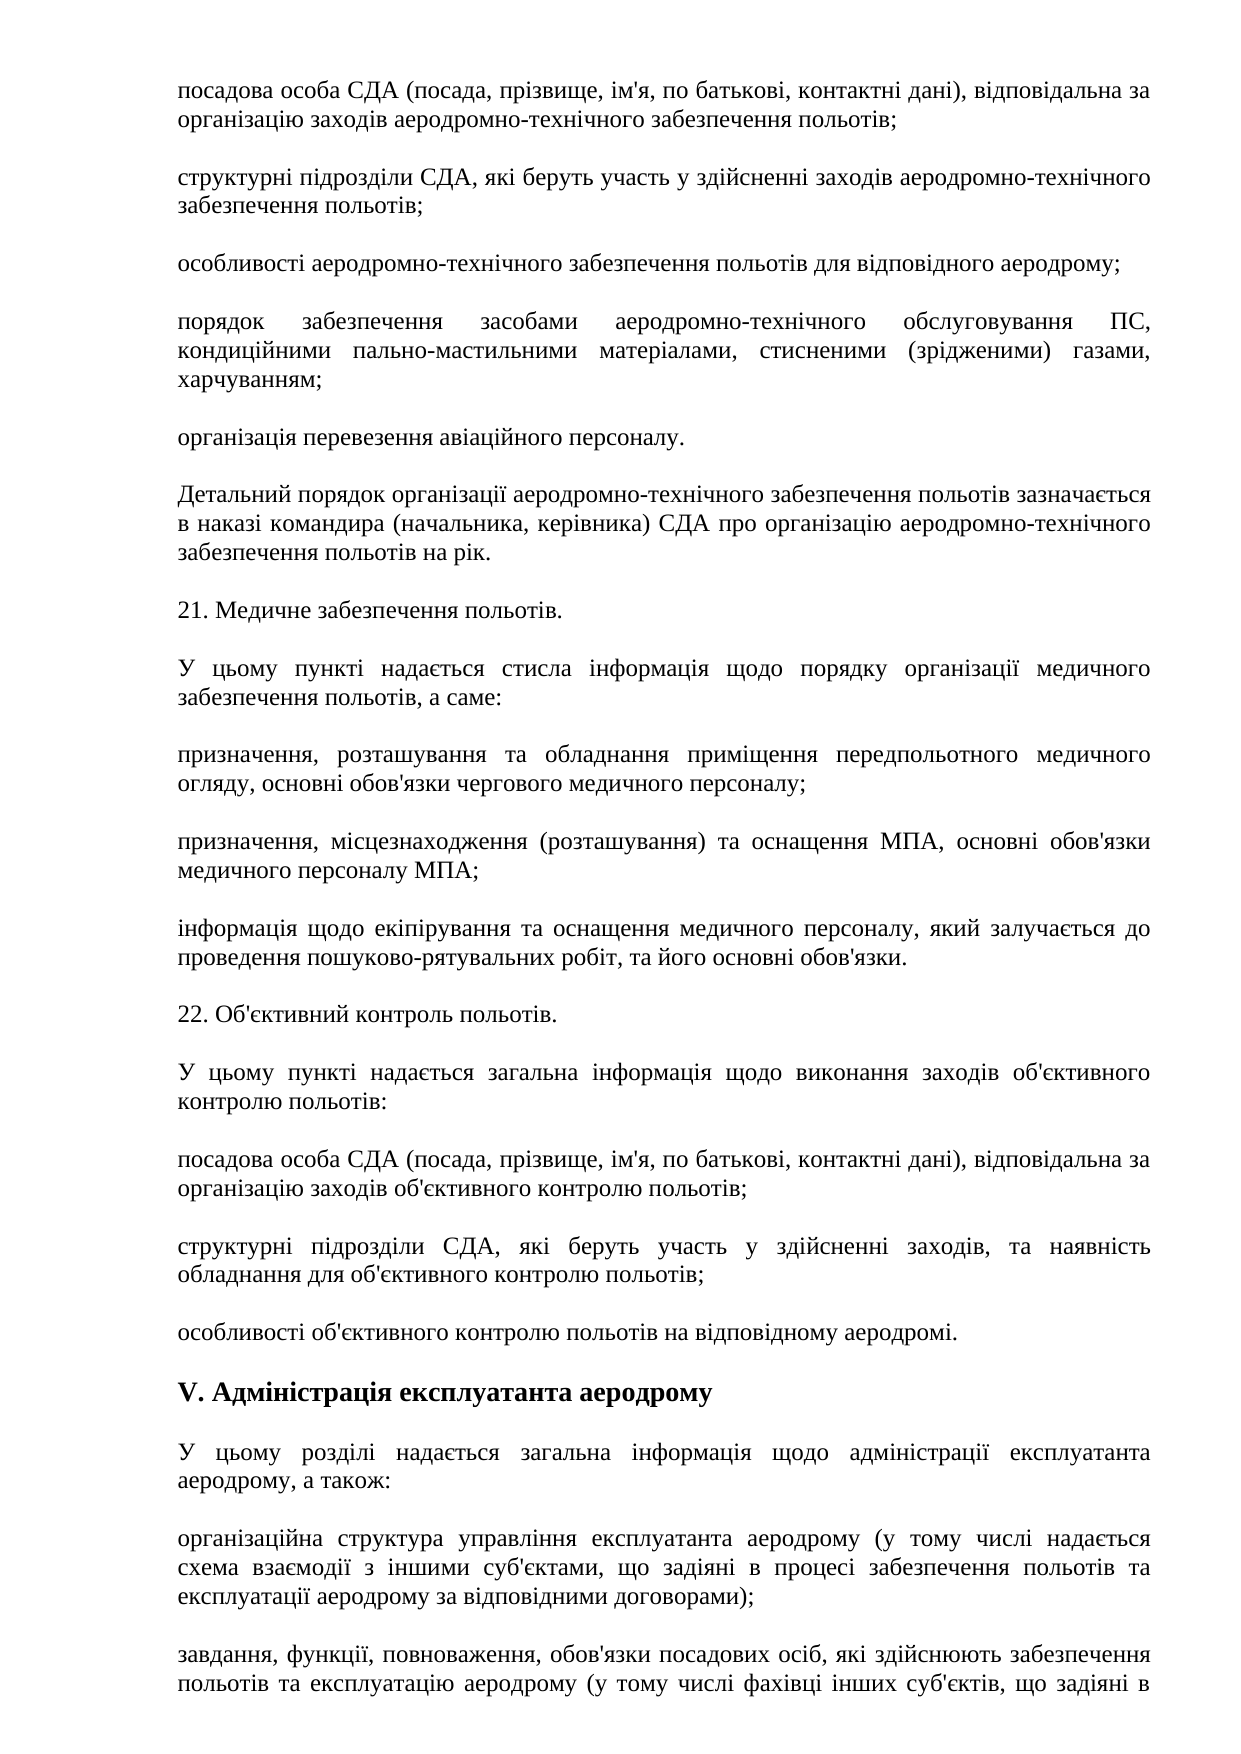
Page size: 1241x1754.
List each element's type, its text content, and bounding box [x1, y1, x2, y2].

text організаційна структура управління експлуатанта аеродрому (у тому числі надається схема взаємодії з іншими суб'єктами, що задіяні в процесі забезпечення польотів та експлуатації аеродрому за відповідними договорами); [177, 1523, 1152, 1610]
text 22. Об'єктивний контроль польотів. [177, 999, 1152, 1028]
text призначення, розташування та обладнання приміщення передпольотного медичного огляду, основні обов'язки чергового медичного персоналу; [177, 739, 1152, 797]
text особливості аеродромно-технічного забезпечення польотів для відповідного аеродрому; [177, 248, 1152, 277]
text У цьому пункті надається загальна інформація щодо виконання заходів об'єктивного контролю польотів: [177, 1057, 1152, 1115]
text структурні підрозділи СДА, які беруть участь у здійсненні заходів, та наявність обладнання для об'єктивного контролю польотів; [177, 1231, 1152, 1288]
text Детальний порядок організації аеродромно-технічного забезпечення польотів зазначається в наказі командира (начальника, керівника) СДА про організацію аеродромно-технічного забезпечення польотів на рік. [177, 479, 1152, 566]
text особливості об'єктивного контролю польотів на відповідному аеродромі. [177, 1317, 1152, 1346]
text посадова особа СДА (посада, прізвище, ім'я, по батькові, контактні дані), відповідальна за організацію заходів аеродромно-технічного забезпечення польотів; [177, 75, 1152, 132]
text У цьому пункті надається стисла інформація щодо порядку організації медичного забезпечення польотів, а саме: [177, 653, 1152, 710]
text організація перевезення авіаційного персоналу. [177, 422, 1152, 450]
text У цьому розділі надається загальна інформація щодо адміністрації експлуатанта аеродрому, а також: [177, 1437, 1152, 1494]
text інформація щодо екіпірування та оснащення медичного персоналу, який залучається до проведення пошуково-рятувальних робіт, та його основні обов'язки. [177, 913, 1152, 970]
text призначення, місцезнаходження (розташування) та оснащення МПА, основні обов'язки медичного персоналу МПА; [177, 826, 1152, 884]
text структурні підрозділи СДА, які беруть участь у здійсненні заходів аеродромно-технічного забезпечення польотів; [177, 162, 1152, 219]
text 21. Медичне забезпечення польотів. [177, 595, 1152, 624]
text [177, 1639, 1152, 1696]
text посадова особа СДА (посада, прізвище, ім'я, по батькові, контактні дані), відповідальна за організацію заходів об'єктивного контролю польотів; [177, 1144, 1152, 1202]
text порядок забезпечення засобами аеродромно-технічного обслуговування ПС, кондиційними пально-мастильними матеріалами, стисненими (зрідженими) газами, харчуванням; [177, 306, 1152, 392]
subtitle V. Адміністрація експлуатанта аеродрому [177, 1375, 1152, 1408]
